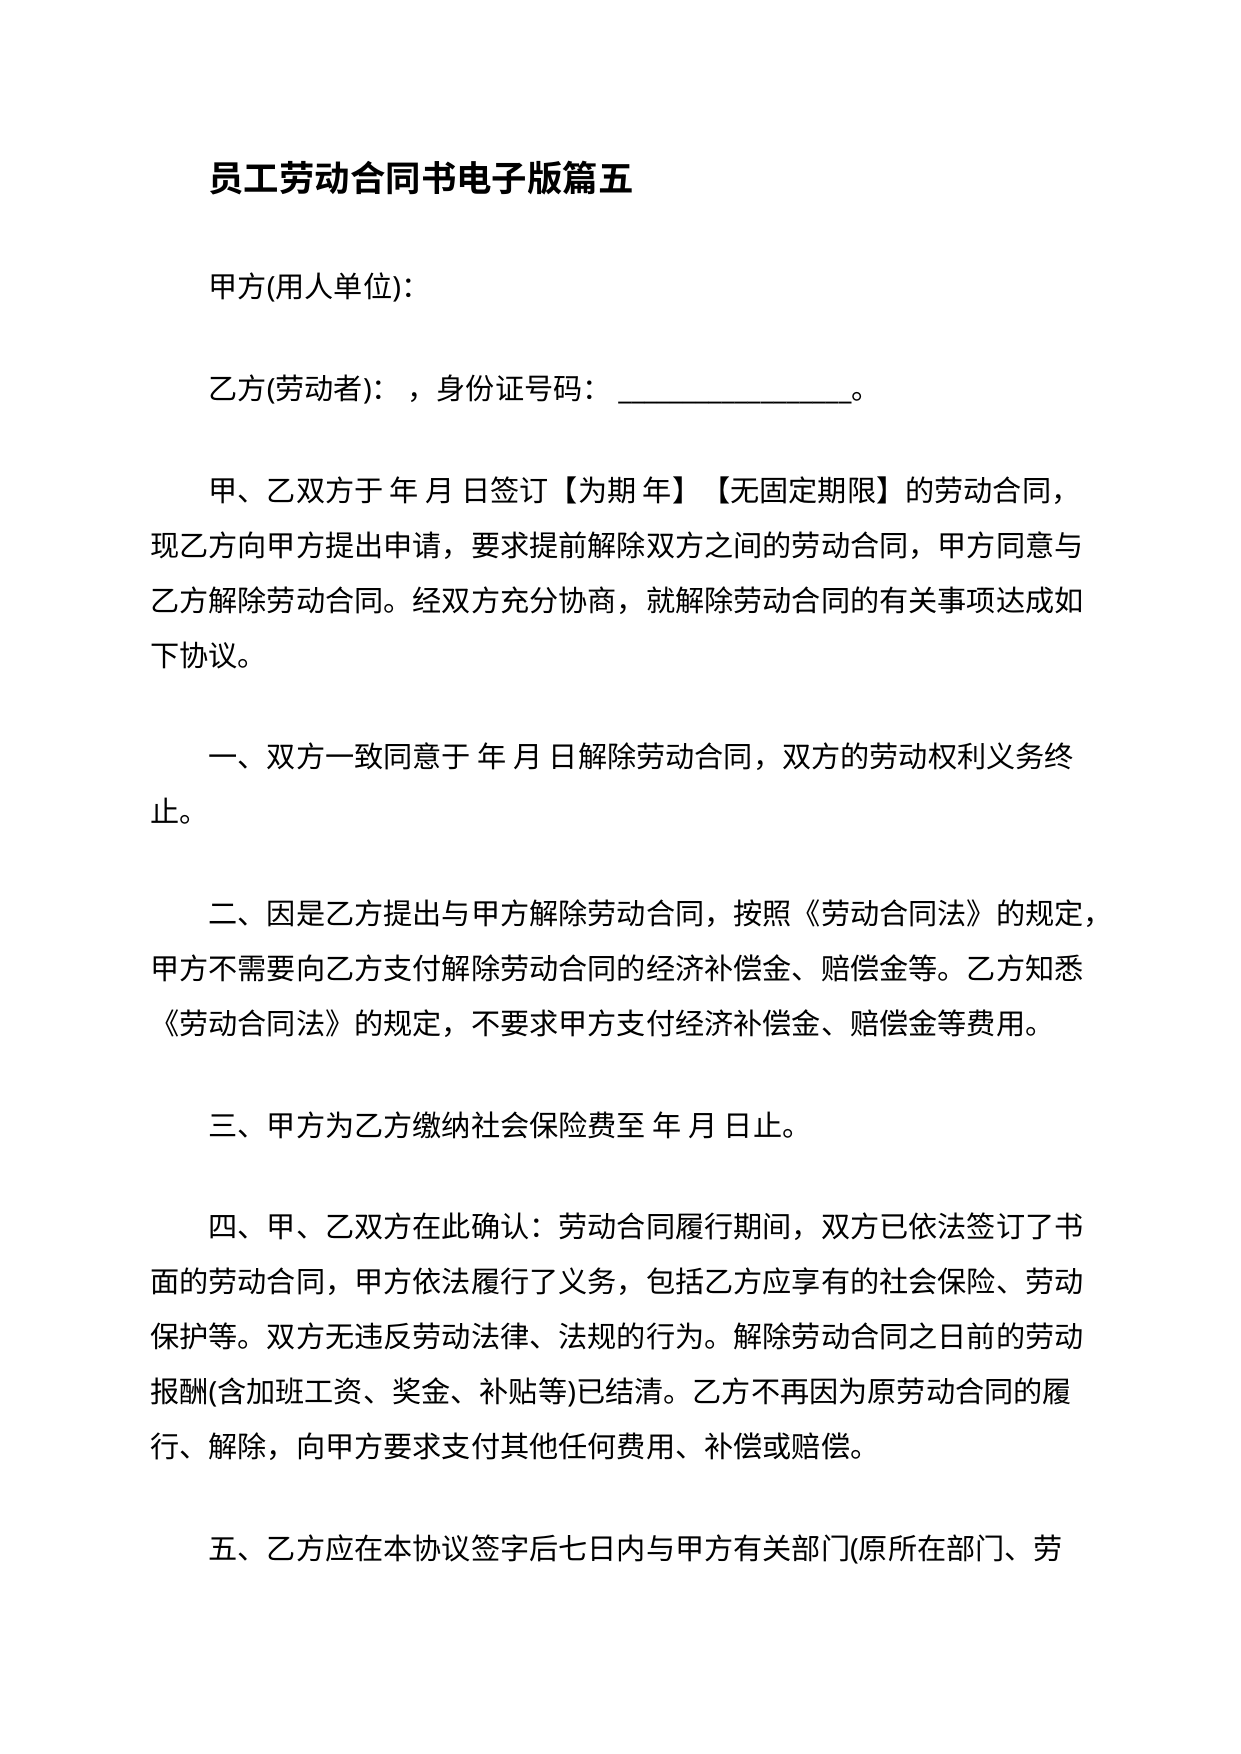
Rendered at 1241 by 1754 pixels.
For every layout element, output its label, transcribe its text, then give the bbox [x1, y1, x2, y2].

text 四、甲、乙双方在此确认：劳动合同履行期间，双方已依法签订了书面的劳动合同，甲方依法履行了义务，包括乙方应享有的社会保险、劳动保护等。双方无违反劳动法律、法规的行为。解除劳动合同之日前的劳动报酬(含加班工资、奖金、补贴等)已结清。乙方不再因为原劳动合同的履行、解除，向甲方要求支付其他任何费用、补偿或赔偿。 [150, 1204, 1090, 1466]
text 甲、乙双方于 年 月 日签订【为期 年】【无固定期限】的劳动合同，现乙方向甲方提出申请，要求提前解除双方之间的劳动合同，甲方同意与乙方解除劳动合同。经双方充分协商，就解除劳动合同的有关事项达成如下协议。 [150, 467, 1090, 674]
text 二、因是乙方提出与甲方解除劳动合同，按照《劳动合同法》的规定，甲方不需要向乙方支付解除劳动合同的经济补偿金、赔偿金等。乙方知悉《劳动合同法》的规定，不要求甲方支付经济补偿金、赔偿金等费用。 [150, 891, 1090, 1043]
text 乙方(劳动者)： ，身份证号码： __________________。 [150, 365, 1090, 408]
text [150, 1525, 1090, 1568]
text 甲方(用人单位)： [150, 263, 1090, 306]
text 三、甲方为乙方缴纳社会保险费至 年 月 日止。 [150, 1102, 1090, 1144]
text 员工劳动合同书电子版篇五 [150, 150, 1090, 201]
text 一、双方一致同意于 年 月 日解除劳动合同，双方的劳动权利义务终止。 [150, 734, 1090, 831]
